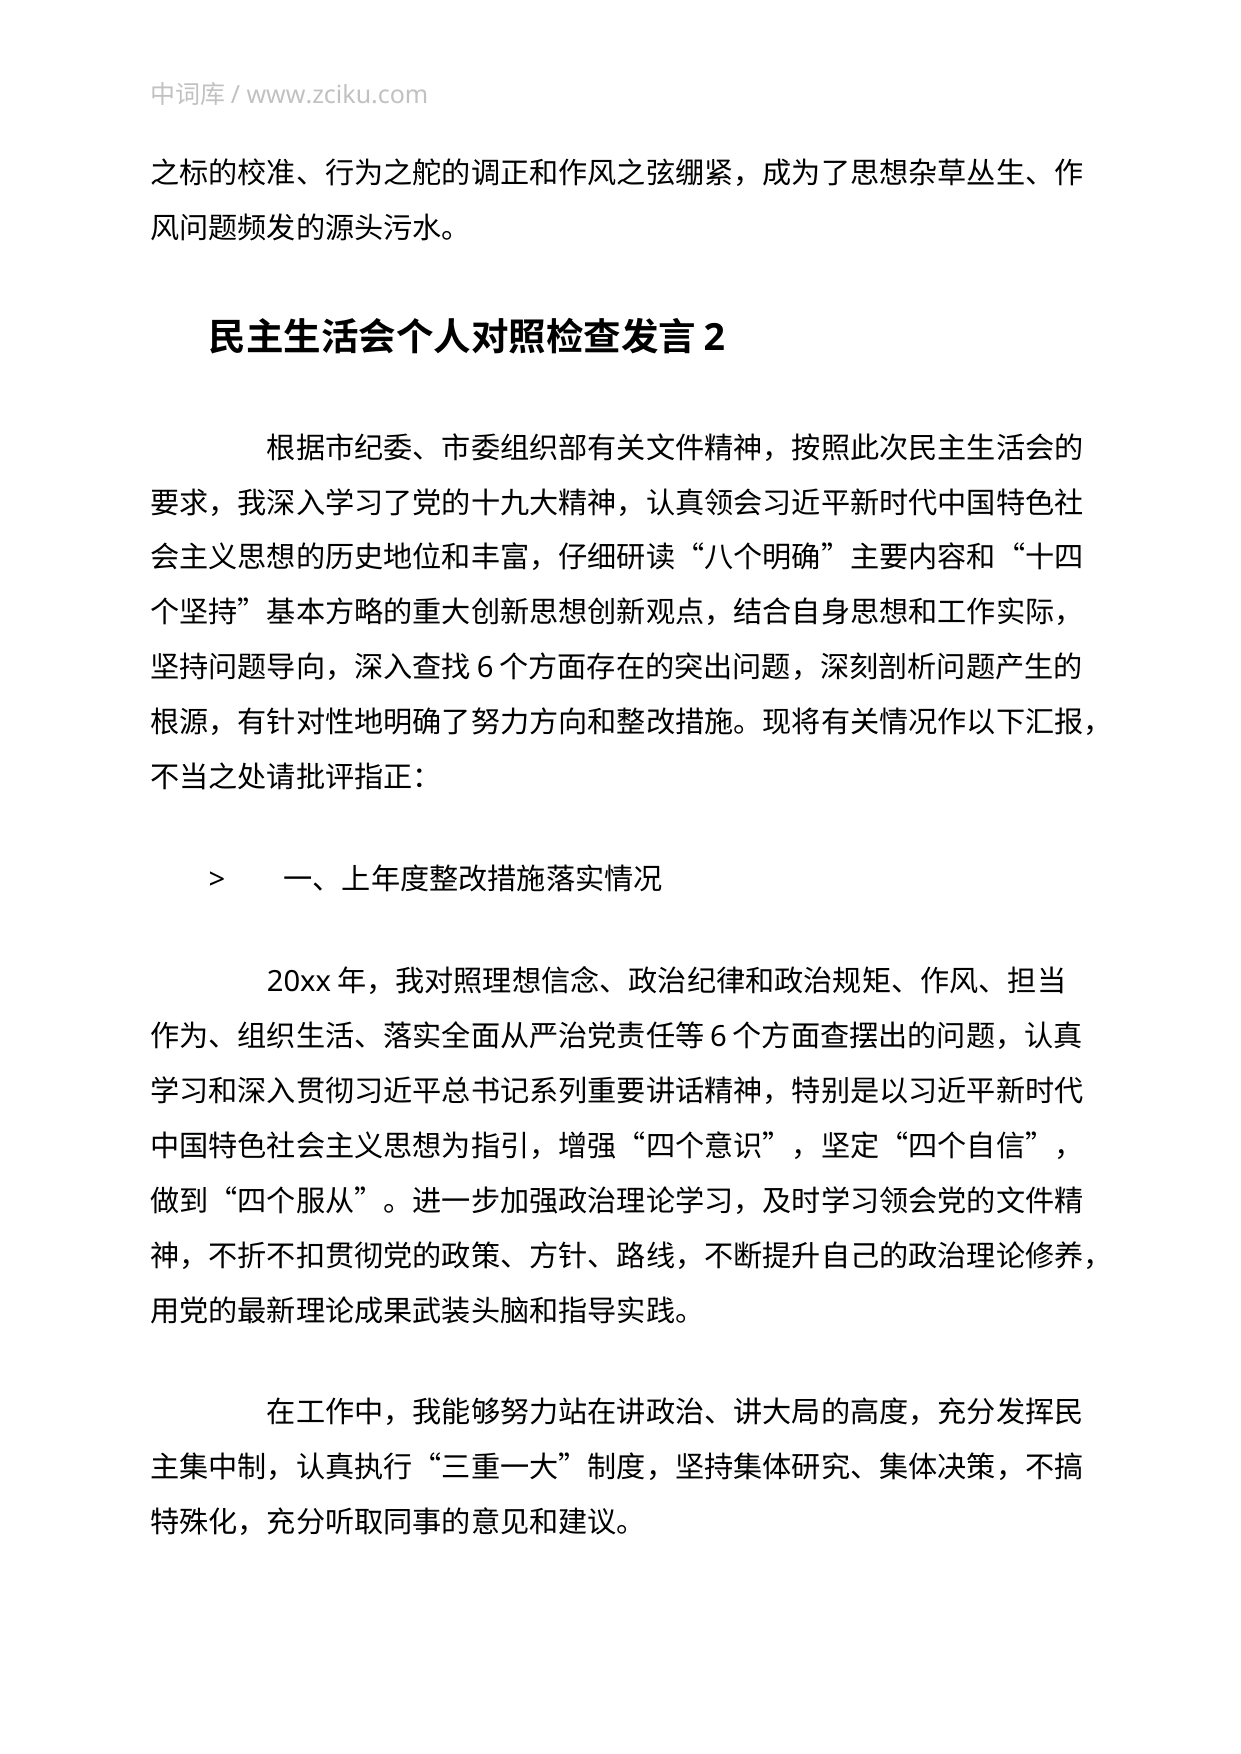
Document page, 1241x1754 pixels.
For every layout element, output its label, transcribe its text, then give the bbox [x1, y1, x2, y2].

text 20xx年，我对照理想信念、政治纪律和政治规矩、作风、担当作为、组织生活、落实全面从严治党责任等6个方面查摆出的问题，认真学习和深入贯彻习近平总书记系列重要讲话精神，特别是以习近平新时代中国特色社会主义思想为指引，增强“四个意识”，坚定“四个自信”，做到“四个服从”。进一步加强政治理论学习，及时学习领会党的文件精神，不折不扣贯彻党的政策、方针、路线，不断提升自己的政治理论修养，用党的最新理论成果武装头脑和指导实践。 [150, 957, 1090, 1329]
text 民主生活会个人对照检查发言2 [150, 307, 1090, 361]
text > 一、上年度整改措施落实情况 [150, 856, 1090, 898]
text 在工作中，我能够努力站在讲政治、讲大局的高度，充分发挥民主集中制，认真执行“三重一大”制度，坚持集体研究、集体决策，不搞特殊化，充分听取同事的意见和建议。 [150, 1389, 1090, 1541]
text 根据市纪委、市委组织部有关文件精神，按照此次民主生活会的要求，我深入学习了党的十九大精神，认真领会习近平新时代中国特色社会主义思想的历史地位和丰富，仔细研读“八个明确”主要内容和“十四个坚持”基本方略的重大创新思想创新观点，结合自身思想和工作实际，坚持问题导向，深入查找6个方面存在的突出问题，深刻剖析问题产生的根源，有针对性地明确了努力方向和整改措施。现将有关情况作以下汇报，不当之处请批评指正： [150, 424, 1090, 796]
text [150, 150, 1090, 247]
